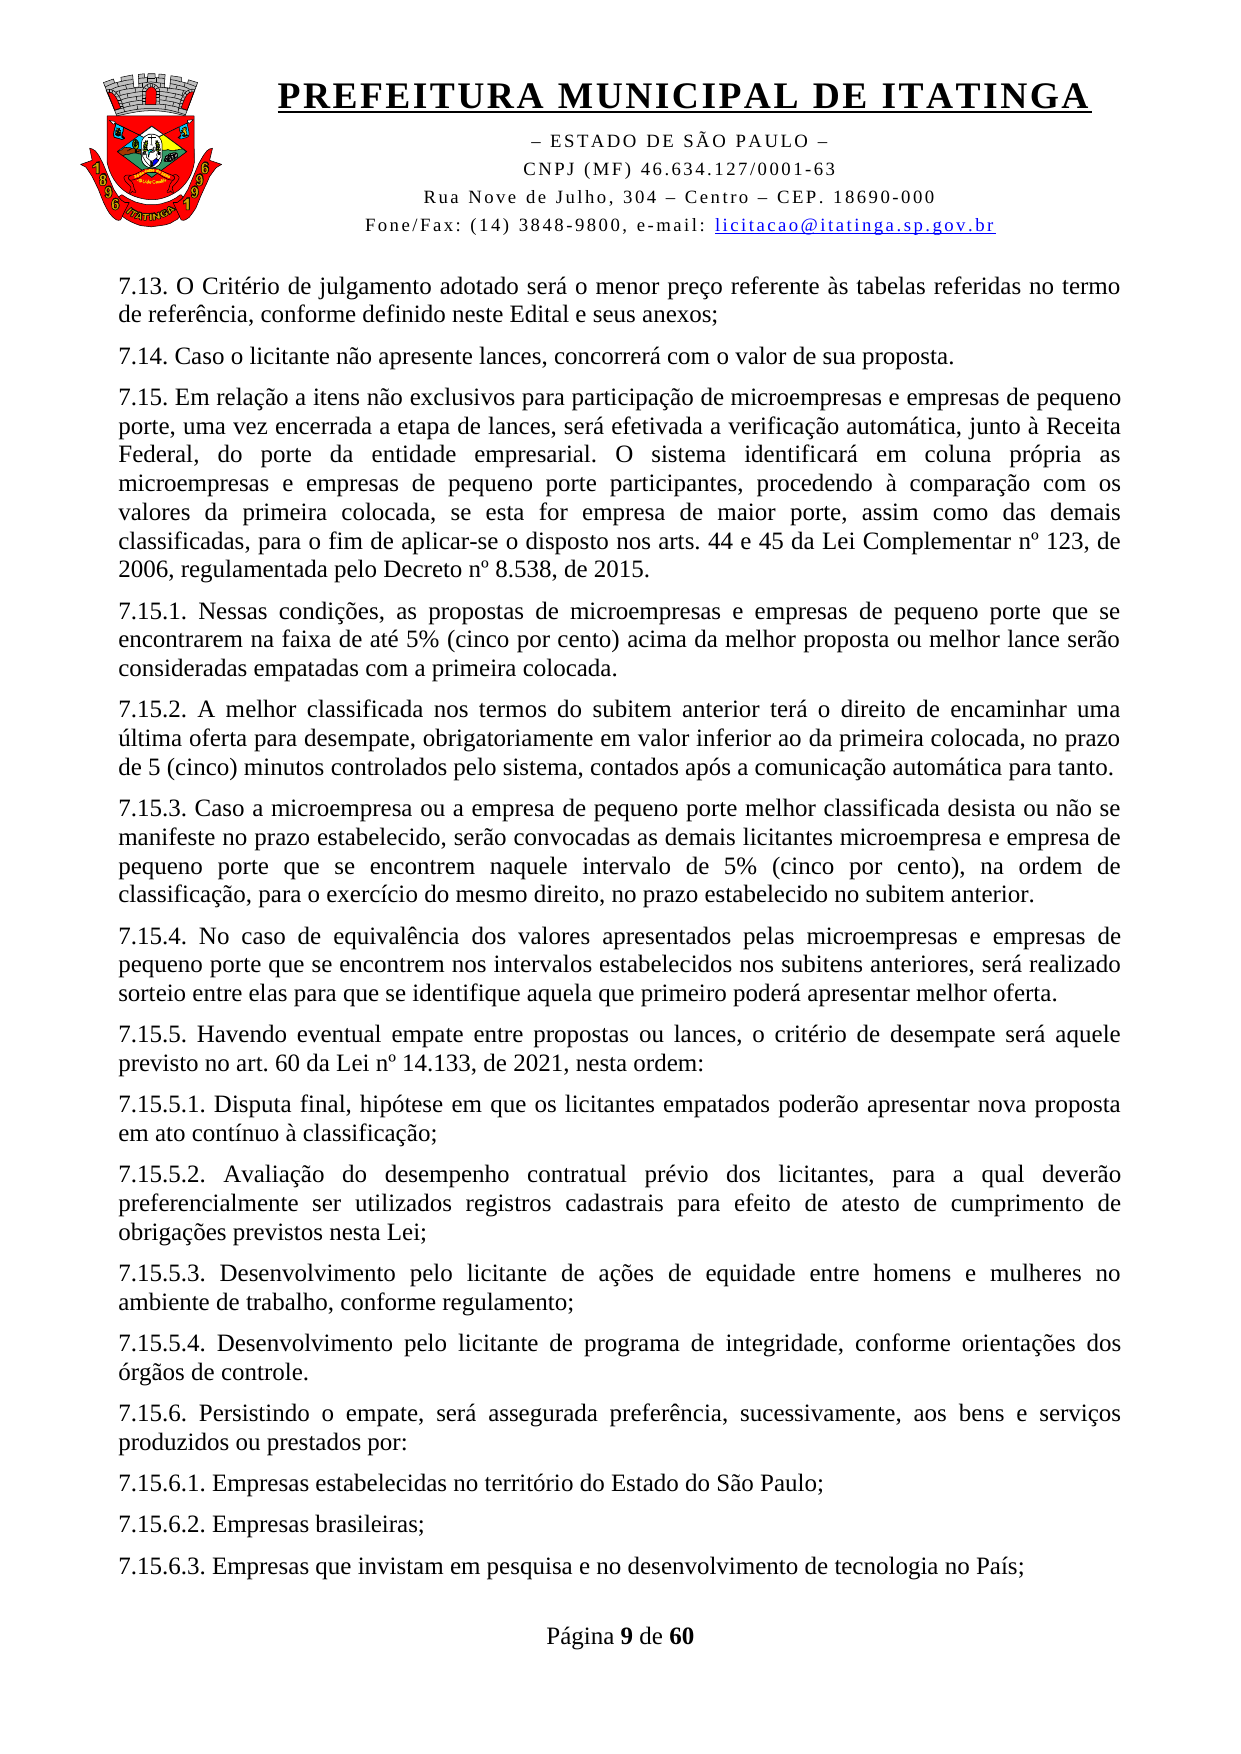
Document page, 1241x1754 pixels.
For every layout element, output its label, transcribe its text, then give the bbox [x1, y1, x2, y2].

text 7.15.1. Nessas condições, as propostas de microempresas e empresas de pequeno porte que se encontrarem na faixa de até 5% (cinco por cento) acima da melhor proposta ou melhor lance serão consideradas empatadas com a primeira colocada. [118, 596, 1122, 682]
text 7.15.5.4. Desenvolvimento pelo licitante de programa de integridade, conforme orientações dos órgãos de controle. [118, 1328, 1122, 1386]
text 7.15.5.3. Desenvolvimento pelo licitante de ações de equidade entre homens e mulheres no ambiente de trabalho, conforme regulamento; [118, 1258, 1122, 1316]
text 7.13. O Critério de julgamento adotado será o menor preço referente às tabelas referidas no termo de referência, conforme definido neste Edital e seus anexos; [118, 271, 1122, 328]
text 7.15.5.1. Disputa final, hipótese em que os licitantes empatados poderão apresentar nova proposta em ato contínuo à classificação; [118, 1089, 1122, 1147]
text 7.15.3. Caso a microempresa ou a empresa de pequeno porte melhor classificada desista ou não se manifeste no prazo estabelecido, serão convocadas as demais licitantes microempresa e empresa de pequeno porte que se encontrem naquele intervalo de 5% (cinco por cento), na ordem de classificação, para o exercício do mesmo direito, no prazo estabelecido no subitem anterior. [118, 793, 1122, 908]
text 7.15.5.2. Avaliação do desempenho contratual prévio dos licitantes, para a qual deverão preferencialmente ser utilizados registros cadastrais para efeito de atesto de cumprimento de obrigações previstos nesta Lei; [118, 1159, 1122, 1246]
text 7.15.6.1. Empresas estabelecidas no território do Estado do São Paulo; [118, 1468, 1122, 1497]
text 7.15.2. A melhor classificada nos termos do subitem anterior terá o direito de encaminhar uma última oferta para desempate, obrigatoriamente em valor inferior ao da primeira colocada, no prazo de 5 (cinco) minutos controlados pelo sistema, contados após a comunicação automática para tanto. [118, 694, 1122, 781]
text 7.15.6.3. Empresas que invistam em pesquisa e no desenvolvimento de tecnologia no País; [118, 1551, 1122, 1579]
text 7.14. Caso o licitante não apresente lances, concorrerá com o valor de sua proposta. [118, 341, 1122, 369]
text 7.15.4. No caso de equivalência dos valores apresentados pelas microempresas e empresas de pequeno porte que se encontrem nos intervalos estabelecidos nos subitens anteriores, será realizado sorteio entre elas para que se identifique aquela que primeiro poderá apresentar melhor oferta. [118, 921, 1122, 1007]
text 7.15.6. Persistindo o empate, será assegurada preferência, sucessivamente, aos bens e serviços produzidos ou prestados por: [118, 1398, 1122, 1456]
text 7.15.6.2. Empresas brasileiras; [118, 1509, 1122, 1538]
text 7.15. Em relação a itens não exclusivos para participação de microempresas e empresas de pequeno porte, uma vez encerrada a etapa de lances, será efetivada a verificação automática, junto à Receita Federal, do porte da entidade empresarial. O sistema identificará em coluna própria as microempresas e empresas de pequeno porte participantes, procedendo à comparação com os valores da primeira colocada, se esta for empresa de maior porte, assim como das demais classificadas, para o fim de aplicar-se o disposto nos arts. 44 e 45 da Lei Complementar nº 123, de 2006, regulamentada pelo Decreto nº 8.538, de 2015. [118, 382, 1122, 583]
text 7.15.5. Havendo eventual empate entre propostas ou lances, o critério de desempate será aquele previsto no art. 60 da Lei nº 14.133, de 2021, nesta ordem: [118, 1019, 1122, 1077]
